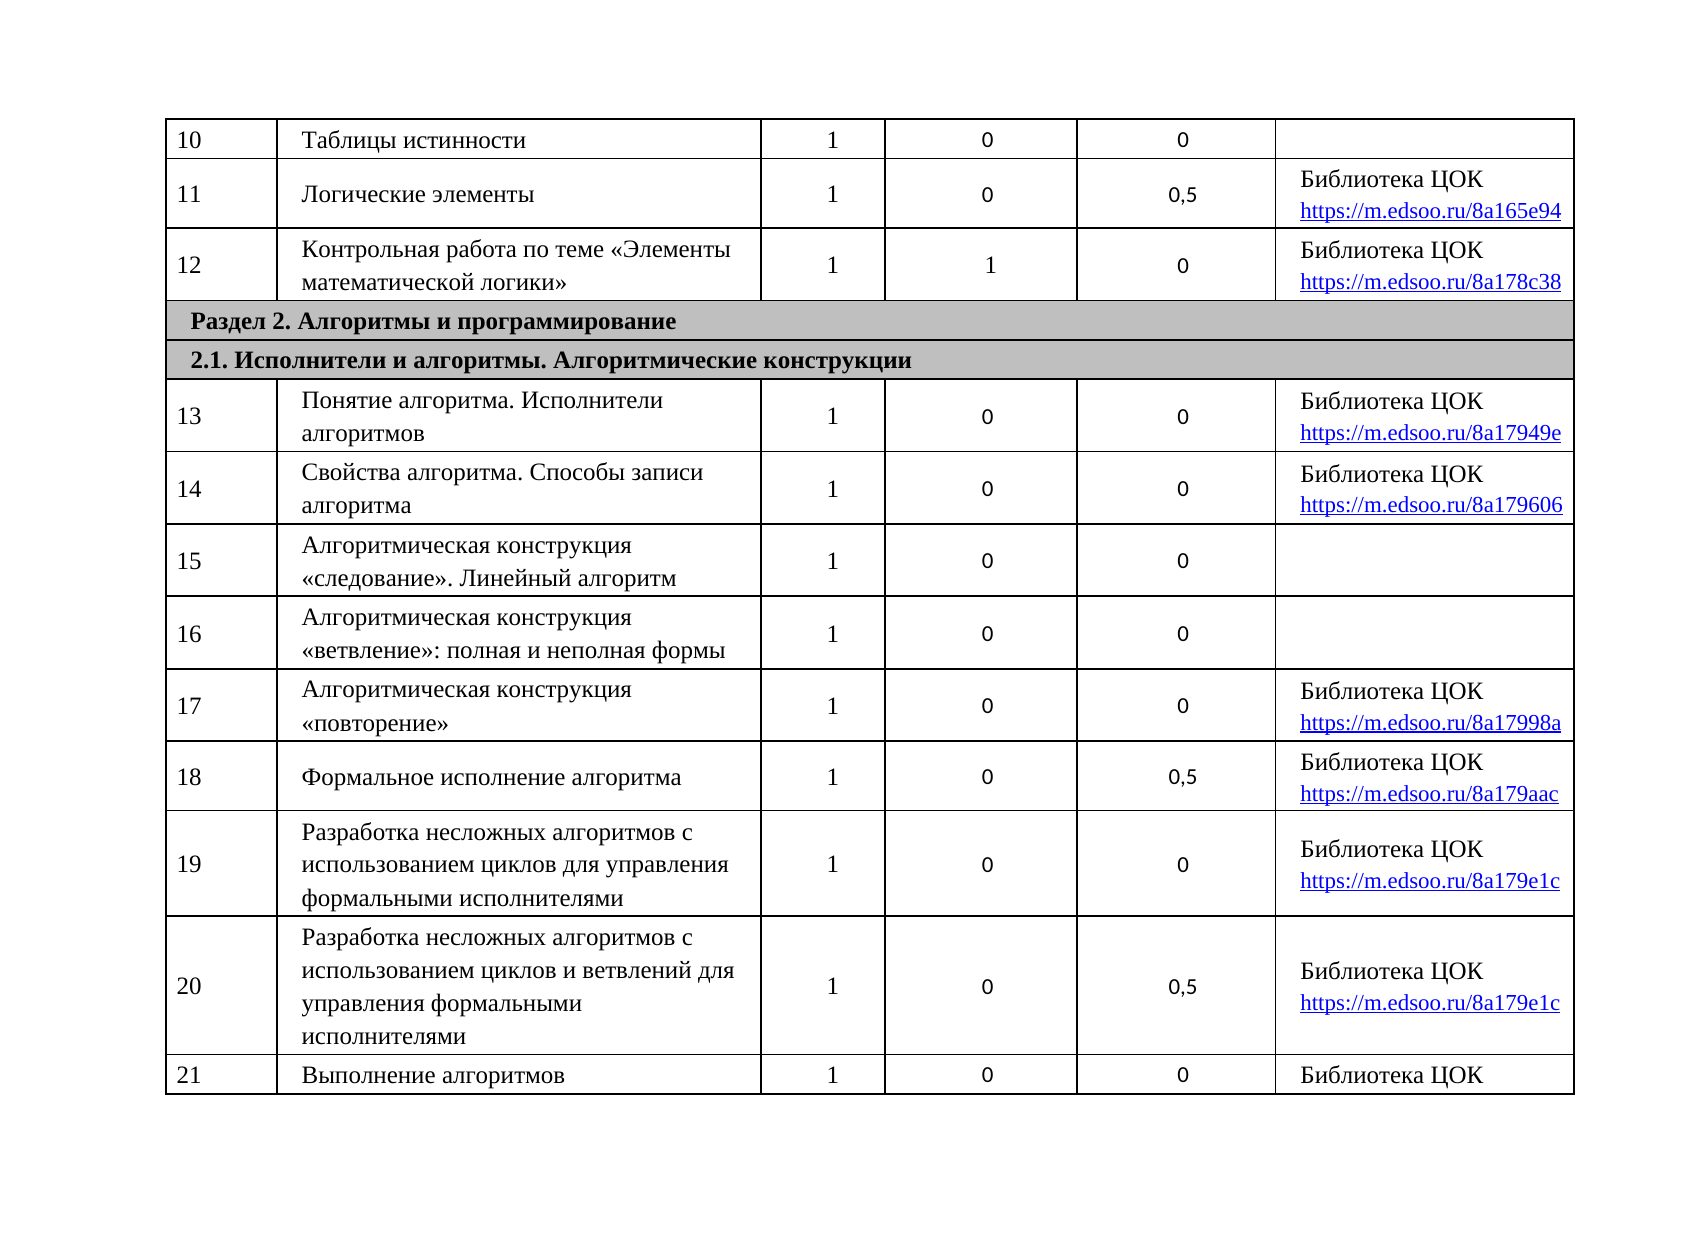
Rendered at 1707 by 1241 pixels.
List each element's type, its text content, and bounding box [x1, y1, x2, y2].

table_cell 1 [762, 452, 884, 523]
table_cell Библиотека ЦОК https://m.edsoo.ru/8a179e1c [1276, 811, 1573, 915]
table_cell 0,5 [1078, 742, 1275, 810]
table_cell 0 [886, 917, 1076, 1054]
table_cell 0 [1078, 120, 1275, 157]
table_cell 0 [886, 670, 1076, 740]
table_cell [278, 1055, 760, 1093]
table_cell 1 [762, 380, 884, 451]
table_cell 0 [1078, 452, 1275, 523]
table_cell 1 [762, 917, 884, 1054]
table_cell Алгоритмическая конструкция «повторение» [278, 670, 760, 740]
table_cell 0,5 [1078, 159, 1275, 227]
table_cell 1 [762, 525, 884, 595]
table_cell 13 [167, 380, 276, 451]
table_cell Свойства алгоритма. Способы записи алгоритма [278, 452, 760, 523]
table_cell Библиотека ЦОК https://m.edsoo.ru/8a179606 [1276, 452, 1573, 523]
table_cell Библиотека ЦОК https://m.edsoo.ru/8a178c38 [1276, 229, 1573, 299]
table_cell 0 [1078, 811, 1275, 915]
table_cell 1 [762, 229, 884, 299]
table_cell Библиотека ЦОК https://m.edsoo.ru/8a165e94 [1276, 159, 1573, 227]
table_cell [1276, 1055, 1573, 1093]
table_cell 0 [886, 597, 1076, 668]
table_cell 0 [1078, 670, 1275, 740]
table_cell Разработка несложных алгоритмов с использованием циклов для управления формальными исполнителями [278, 811, 760, 915]
table_cell [1276, 525, 1573, 595]
table_cell 0 [1078, 380, 1275, 451]
table_cell Алгоритмическая конструкция «следование». Линейный алгоритм [278, 525, 760, 595]
table_cell 0 [1078, 1055, 1275, 1093]
table_cell Библиотека ЦОК https://m.edsoo.ru/8a17949e [1276, 380, 1573, 451]
table_cell 0 [886, 452, 1076, 523]
table_cell 0 [886, 380, 1076, 451]
table_cell 1 [762, 811, 884, 915]
table_cell 1 [886, 229, 1076, 299]
table_cell Контрольная работа по теме «Элементы математической логики» [278, 229, 760, 299]
table_cell 1 [762, 597, 884, 668]
table_cell 2.1. Исполнители и алгоритмы. Алгоритмические конструкции [167, 341, 1573, 378]
table_cell 10 [167, 120, 276, 157]
table_cell Алгоритмическая конструкция «ветвление»: полная и неполная формы [278, 597, 760, 668]
table_cell Понятие алгоритма. Исполнители алгоритмов [278, 380, 760, 451]
table_cell Формальное исполнение алгоритма [278, 742, 760, 810]
table_cell [1276, 120, 1573, 157]
table_cell 16 [167, 597, 276, 668]
table_cell 0 [886, 811, 1076, 915]
table_cell 0,5 [1078, 917, 1275, 1054]
table_cell 0 [886, 120, 1076, 157]
table_cell Библиотека ЦОК https://m.edsoo.ru/8a17998a [1276, 670, 1573, 740]
table_cell 17 [167, 670, 276, 740]
table_cell 1 [762, 159, 884, 227]
table_cell Логические элементы [278, 159, 760, 227]
table_cell 21 [167, 1055, 276, 1093]
table_cell Разработка несложных алгоритмов с использованием циклов и ветвлений для управления формальными исполнителями [278, 917, 760, 1054]
table_cell Библиотека ЦОК https://m.edsoo.ru/8a179e1c [1276, 917, 1573, 1054]
table_cell 1 [762, 120, 884, 157]
table_cell 0 [886, 1055, 1076, 1093]
table_cell 1 [762, 1055, 884, 1093]
table_cell 0 [1078, 229, 1275, 299]
table_cell 1 [762, 670, 884, 740]
table_cell 0 [1078, 525, 1275, 595]
table_cell 20 [167, 917, 276, 1054]
table_cell Раздел 2. Алгоритмы и программирование [167, 301, 1573, 339]
table_cell 19 [167, 811, 276, 915]
table_cell 11 [167, 159, 276, 227]
table_cell Таблицы истинности [278, 120, 760, 157]
table_cell 18 [167, 742, 276, 810]
table_cell 15 [167, 525, 276, 595]
table_cell [1276, 597, 1573, 668]
table_cell 0 [886, 742, 1076, 810]
table_cell 0 [1078, 597, 1275, 668]
table_cell 1 [762, 742, 884, 810]
table_cell 12 [167, 229, 276, 299]
table_cell 0 [886, 525, 1076, 595]
table_cell Библиотека ЦОК https://m.edsoo.ru/8a179aac [1276, 742, 1573, 810]
table_cell 14 [167, 452, 276, 523]
table_cell 0 [886, 159, 1076, 227]
